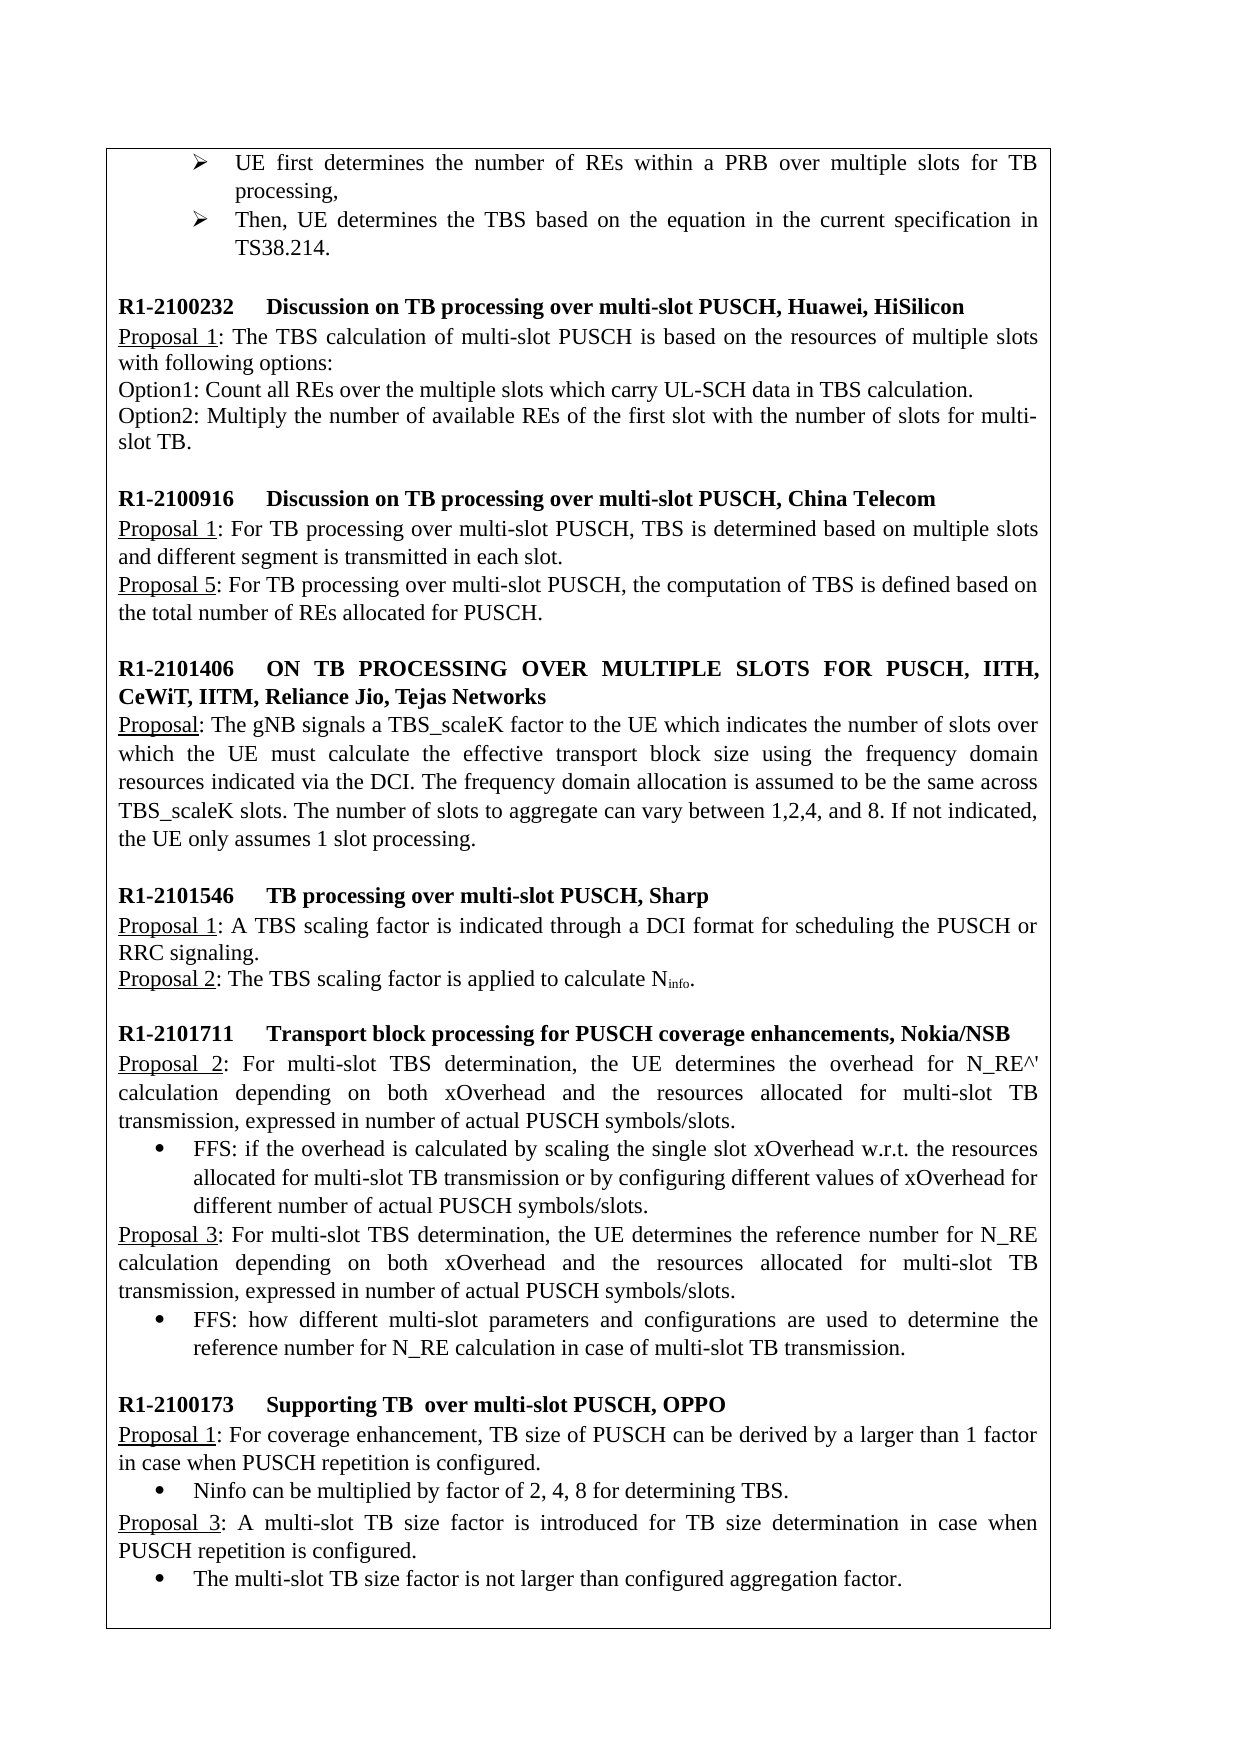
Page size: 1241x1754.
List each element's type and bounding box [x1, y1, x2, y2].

table_header [107, 149, 1050, 1628]
